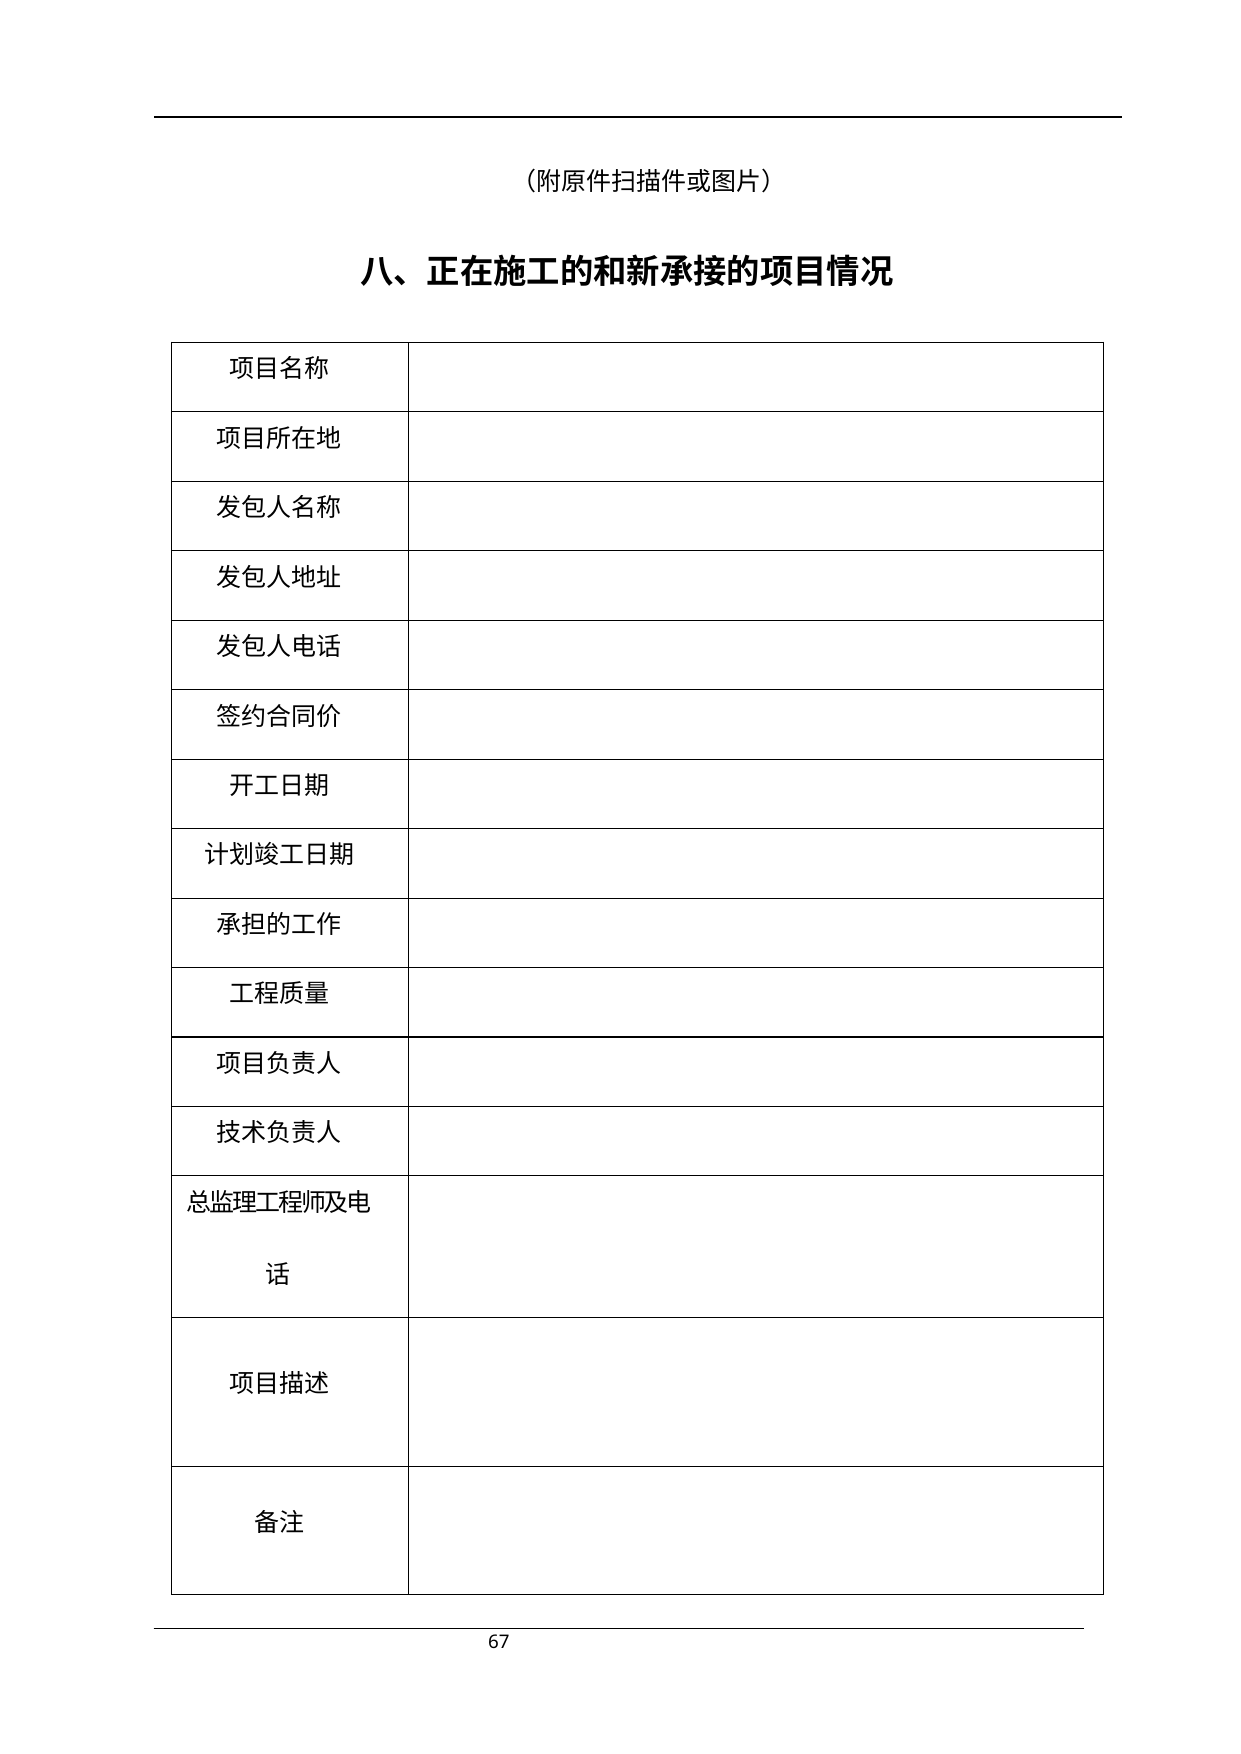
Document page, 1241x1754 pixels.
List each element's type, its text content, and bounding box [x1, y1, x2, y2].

text （附原件扫描件或图片） [153, 155, 1100, 203]
table_cell 技术负责人 [172, 1107, 408, 1175]
table_cell [409, 690, 1103, 758]
table_cell 工程质量 [172, 968, 408, 1036]
table_cell 开工日期 [172, 760, 408, 828]
text 八、正在施工的和新承接的项目情况 [153, 221, 1100, 318]
table_cell 承担的工作 [172, 899, 408, 967]
table_cell [409, 1107, 1103, 1175]
table_cell [409, 1467, 1103, 1594]
table_cell 发包人名称 [172, 482, 408, 550]
table_cell [409, 1176, 1103, 1317]
table_cell 项目描述 [172, 1318, 408, 1466]
table_cell [409, 412, 1103, 481]
table_cell [409, 760, 1103, 828]
table_cell 发包人地址 [172, 551, 408, 619]
table_cell [409, 829, 1103, 897]
table_cell [409, 1318, 1103, 1466]
table_cell 备注 [172, 1467, 408, 1594]
table_cell [409, 621, 1103, 689]
table_header [409, 343, 1103, 411]
table_header 项目名称 [172, 343, 408, 411]
table_cell [409, 1038, 1103, 1106]
table_cell 项目负责人 [172, 1038, 408, 1106]
table_cell 签约合同价 [172, 690, 408, 758]
table_cell [409, 482, 1103, 550]
table_cell [409, 899, 1103, 967]
table_cell 项目所在地 [172, 412, 408, 481]
table_cell 计划竣工日期 [172, 829, 408, 897]
table_cell [409, 968, 1103, 1036]
table_cell 总监理工程师及电话 [172, 1176, 408, 1317]
table_cell [409, 551, 1103, 619]
table_cell 发包人电话 [172, 621, 408, 689]
